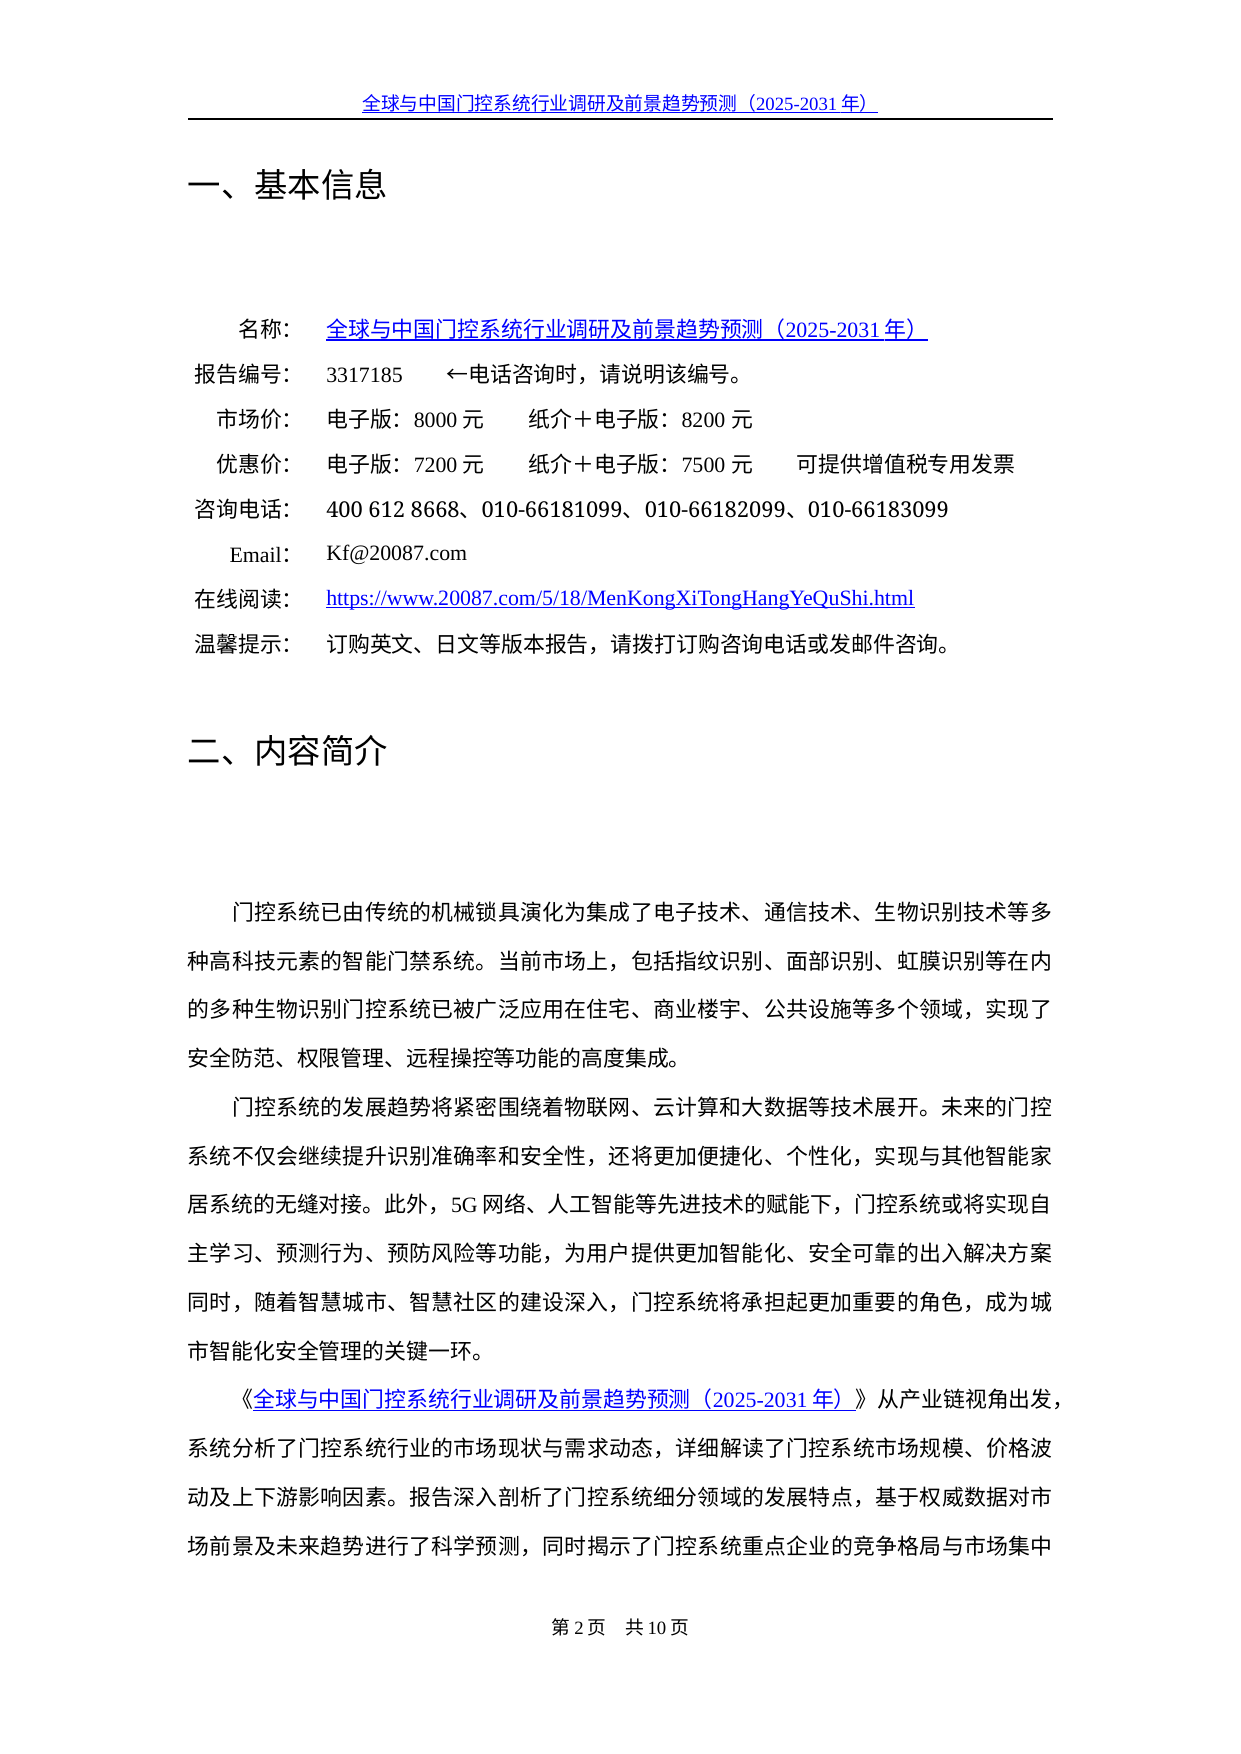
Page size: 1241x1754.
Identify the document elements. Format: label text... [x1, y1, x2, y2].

table_cell 电子版：7200 元 纸介＋电子版：7500 元 可提供增值税专用发票 [315, 447, 1073, 492]
table_cell 报告编号： [167, 357, 315, 402]
table_cell [315, 582, 1073, 627]
table_cell 咨询电话： [167, 492, 315, 537]
title 二、内容简介 [187, 717, 1053, 782]
table_header 名称： [167, 312, 315, 357]
table_header 全球与中国门控系统行业调研及前景趋势预测（2025-2031年） [315, 312, 1073, 357]
table_cell 温馨提示： [167, 627, 315, 672]
table_cell Kf@20087.com [315, 537, 1073, 582]
table_cell 在线阅读： [167, 582, 315, 627]
table_cell 3317185 ←电话咨询时，请说明该编号。 [315, 357, 1073, 402]
table_cell 400 612 8668、010-66181099、010-66182099、010-66183099 [315, 492, 1073, 537]
table_cell Email： [167, 537, 315, 582]
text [187, 894, 1053, 1561]
table_cell 订购英文、日文等版本报告，请拨打订购咨询电话或发邮件咨询。 [315, 627, 1073, 672]
table_cell 电子版：8000 元 纸介＋电子版：8200 元 [315, 402, 1073, 447]
title 一、基本信息 [187, 150, 1053, 215]
table_cell 优惠价： [167, 447, 315, 492]
table_cell 市场价： [167, 402, 315, 447]
